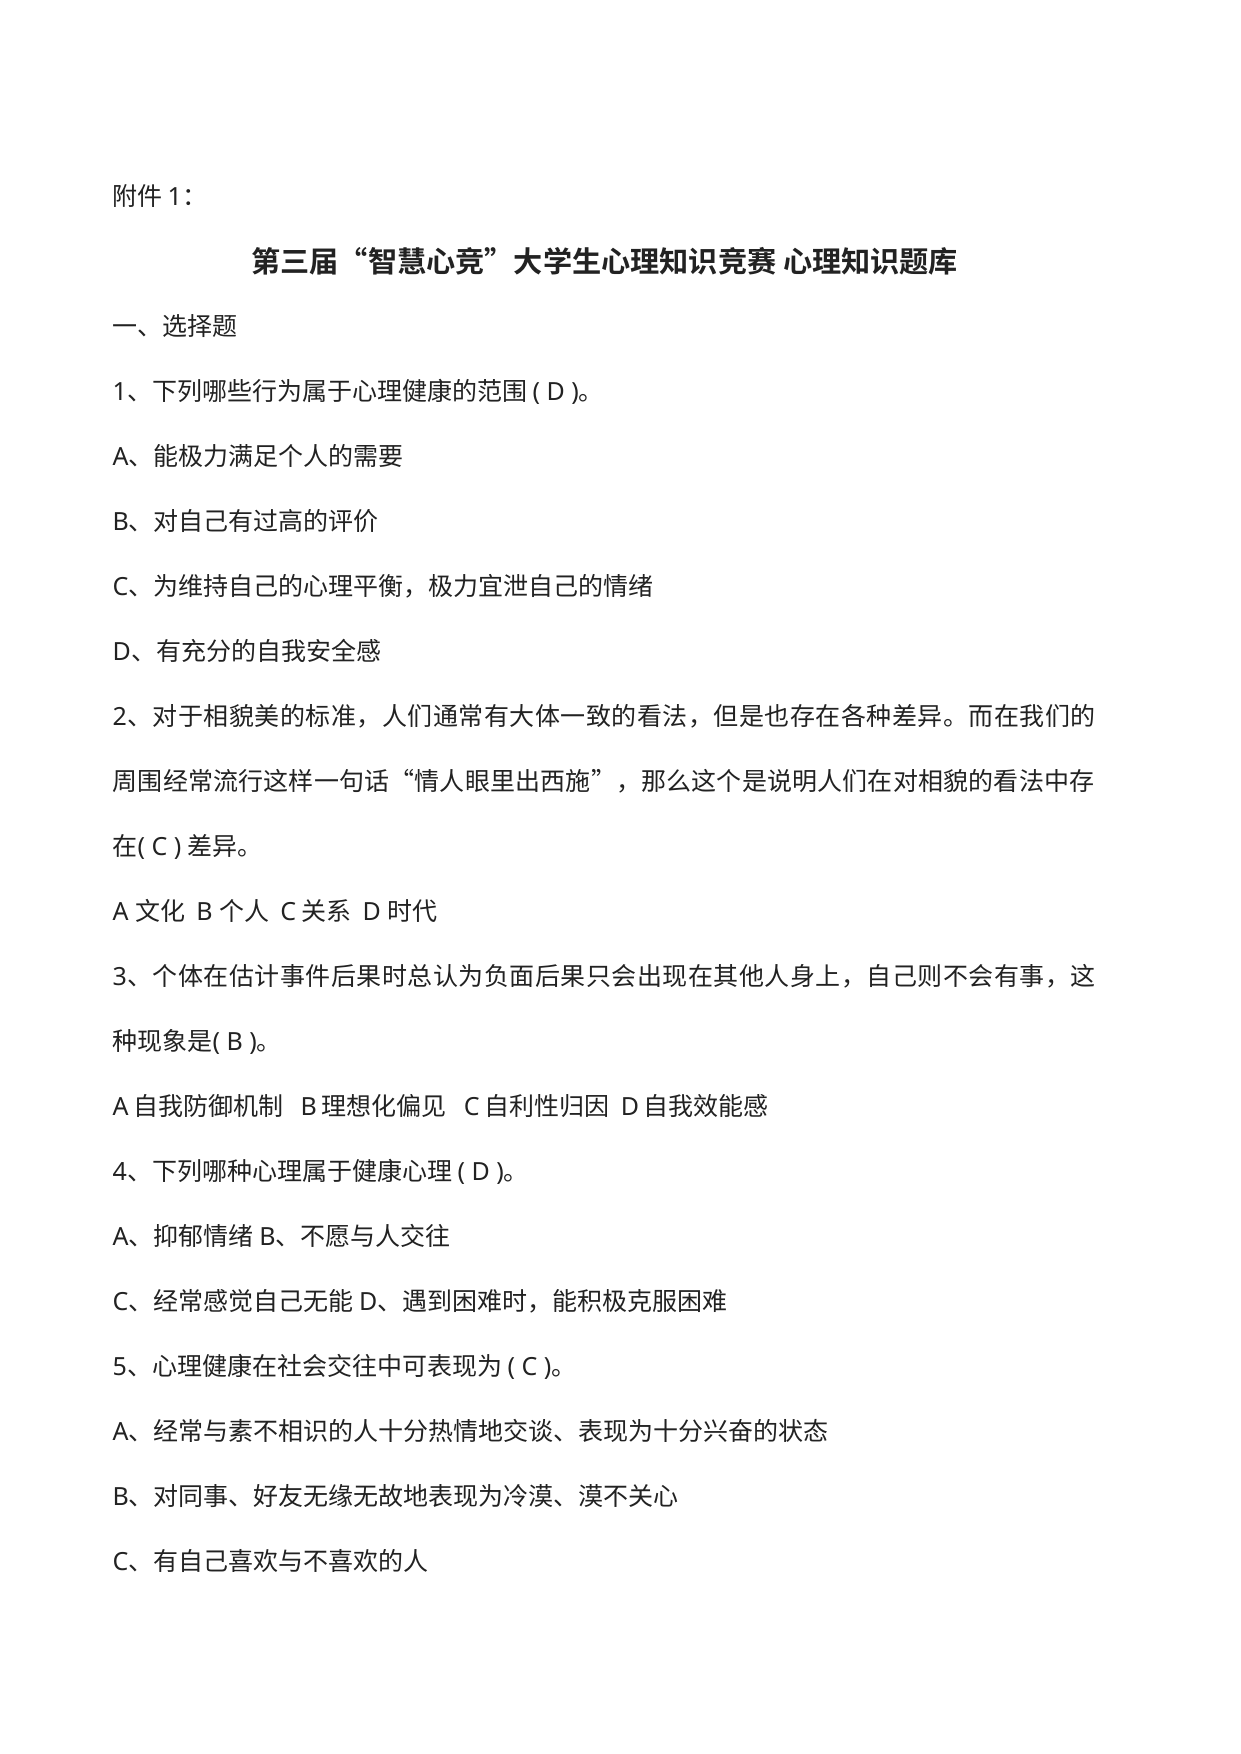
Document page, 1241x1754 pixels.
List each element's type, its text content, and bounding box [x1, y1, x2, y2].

text A、抑郁情绪 B、不愿与人交往 [112, 1202, 1096, 1267]
text A自我防御机制 B理想化偏见 C自利性归因 D自我效能感 [112, 1072, 1096, 1137]
text 4、下列哪种心理属于健康心理 ( D )。 [112, 1137, 1096, 1202]
text B、对自己有过高的评价 [112, 487, 1096, 552]
text B、对同事、好友无缘无故地表现为冷漠、漠不关心 [112, 1462, 1096, 1527]
text A、能极力满足个人的需要 [112, 422, 1096, 487]
text C、为维持自己的心理平衡，极力宜泄自己的情绪 [112, 552, 1096, 617]
text 2、对于相貌美的标准，人们通常有大体一致的看法，但是也存在各种差异。而在我们的周围经常流行这样一句话“情人眼里出西施”，那么这个是说明人们在对相貌的看法中存在( C ) 差异。 [112, 682, 1096, 877]
text 3、个体在估计事件后果时总认为负面后果只会出现在其他人身上，自己则不会有事，这种现象是( B )。 [112, 942, 1096, 1072]
text A 文化 B 个人 C关系 D 时代 [112, 877, 1096, 942]
text 附件1： [112, 162, 1096, 227]
text A、经常与素不相识的人十分热情地交谈、表现为十分兴奋的状态 [112, 1397, 1096, 1462]
text 1、下列哪些行为属于心理健康的范围 ( D )。 [112, 357, 1096, 422]
text C、经常感觉自己无能 D、遇到困难时，能积极克服困难 [112, 1267, 1096, 1332]
text D、有充分的自我安全感 [112, 617, 1096, 682]
text 5、心理健康在社会交往中可表现为 ( C )。 [112, 1332, 1096, 1397]
text C、有自己喜欢与不喜欢的人 [112, 1527, 1096, 1592]
text 一、选择题 [112, 292, 1096, 357]
text 第三届“智慧心竞”大学生心理知识竞赛 心理知识题库 [112, 227, 1096, 292]
